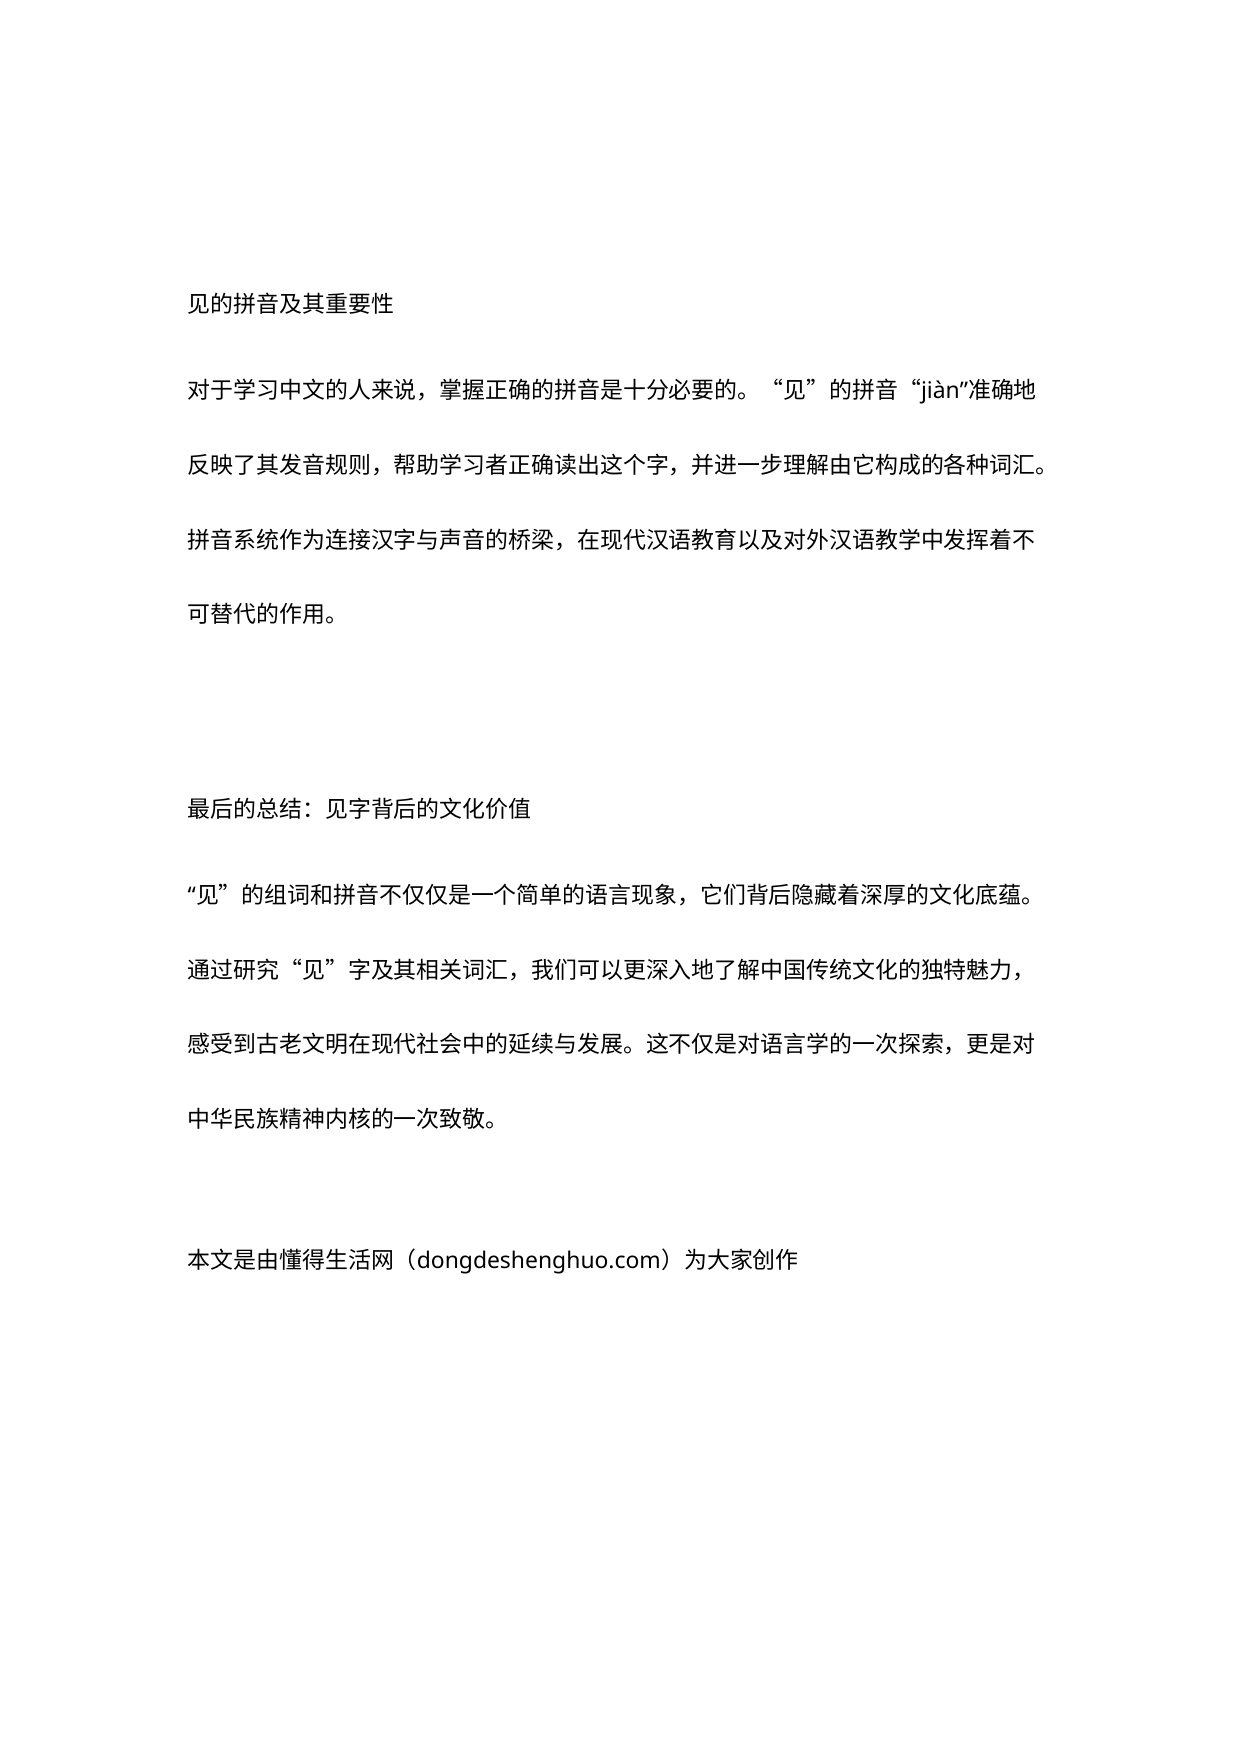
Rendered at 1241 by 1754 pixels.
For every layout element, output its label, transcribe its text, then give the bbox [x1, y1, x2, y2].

text 对于学习中文的人来说，掌握正确的拼音是十分必要的。“见”的拼音“jiàn”准确地反映了其发音规则，帮助学习者正确读出这个字，并进一步理解由它构成的各种词汇。拼音系统作为连接汉字与声音的桥梁，在现代汉语教育以及对外汉语教学中发挥着不可替代的作用。 [187, 356, 1053, 645]
text 最后的总结：见字背后的文化价值 [187, 774, 1053, 839]
text 本文是由懂得生活网（dongdeshenghuo.com）为大家创作 [187, 1226, 1053, 1291]
text “见”的组词和拼音不仅仅是一个简单的语言现象，它们背后隐藏着深厚的文化底蕴。通过研究“见”字及其相关词汇，我们可以更深入地了解中国传统文化的独特魅力，感受到古老文明在现代社会中的延续与发展。这不仅是对语言学的一次探索，更是对中华民族精神内核的一次致敬。 [187, 861, 1053, 1150]
text 见的拼音及其重要性 [187, 270, 1053, 335]
